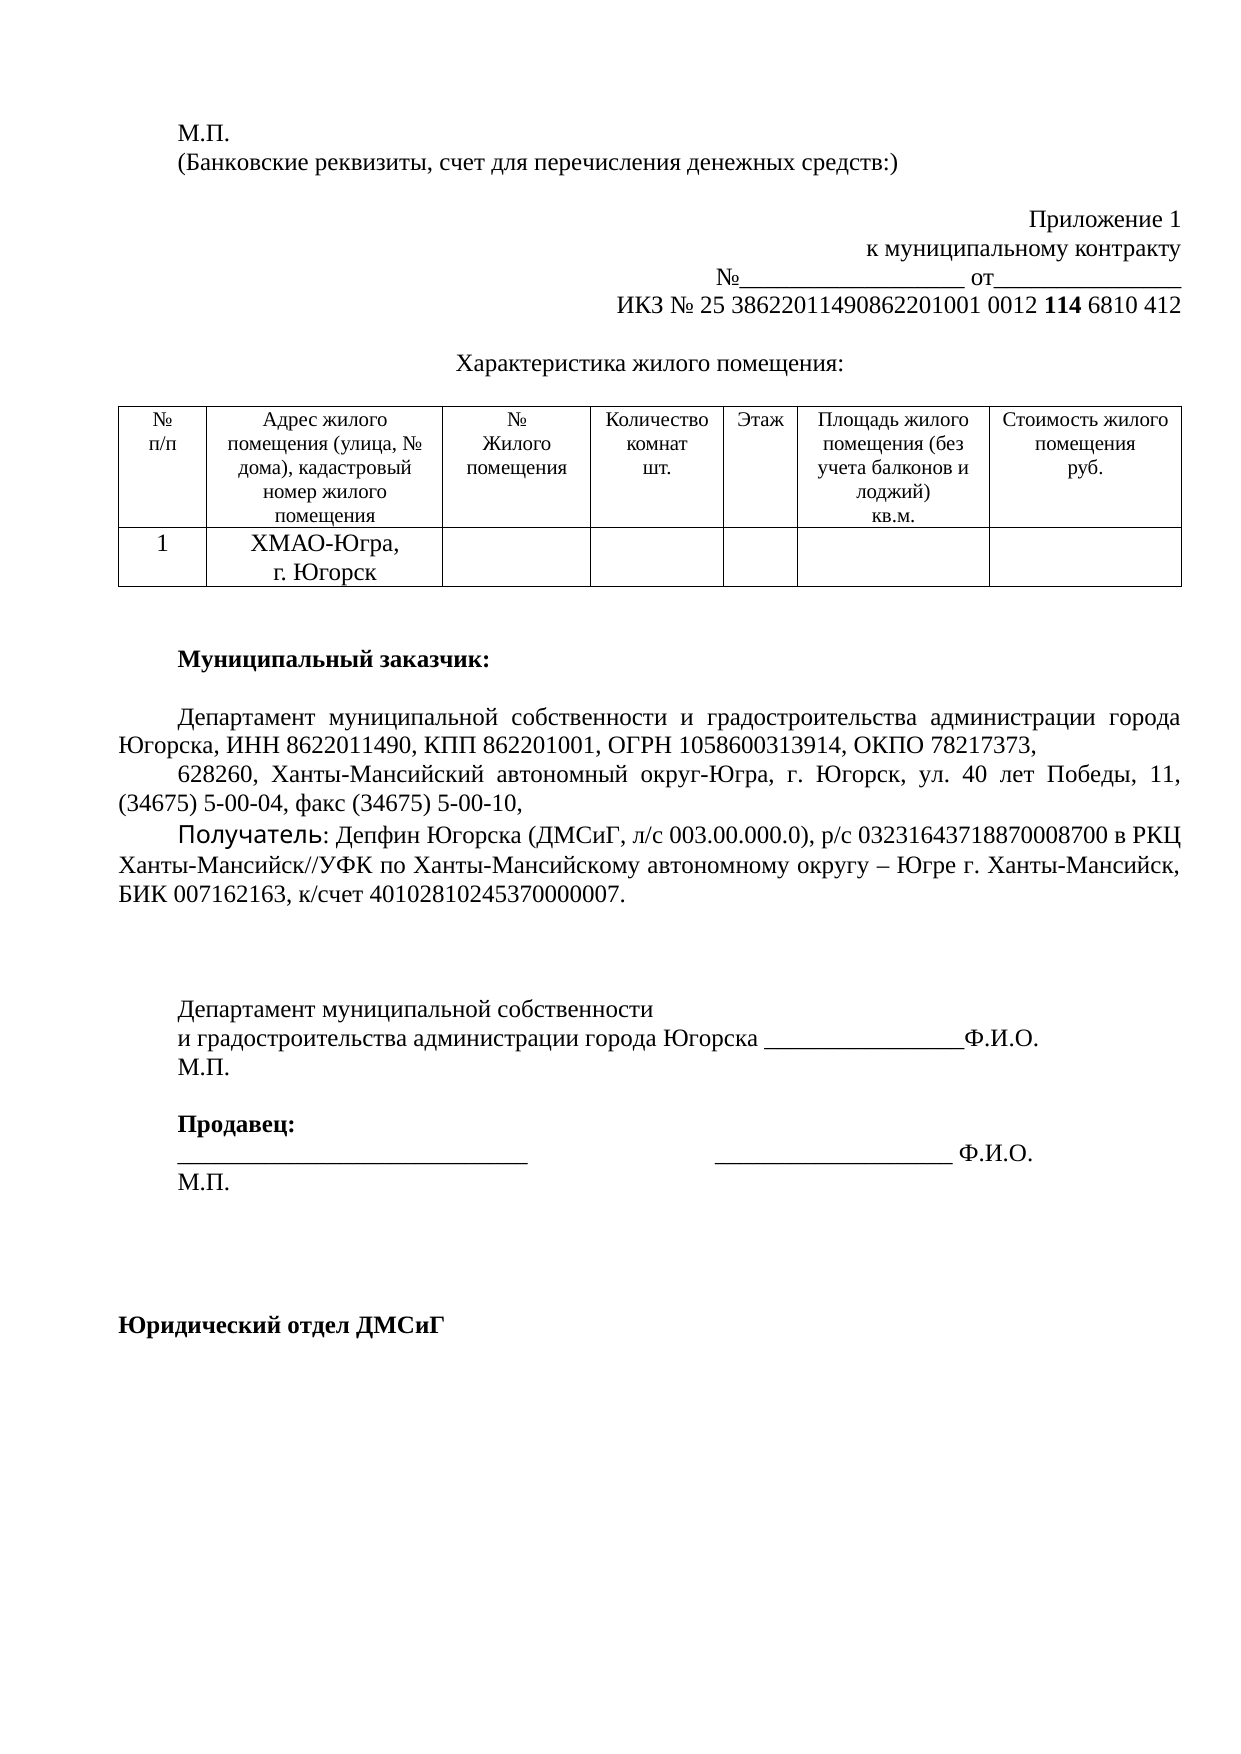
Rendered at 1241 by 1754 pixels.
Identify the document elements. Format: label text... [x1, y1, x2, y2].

text (Банковские реквизиты, счет для перечисления денежных средств:) [118, 147, 1181, 176]
text 628260, Ханты-Мансийский автономный округ-Югра, г. Югорск, ул. 40 лет Победы, 11, (34675) 5-00-04, факс (34675) 5-00-10, [118, 759, 1181, 817]
table_cell [591, 528, 723, 586]
text к муниципальному контракту [118, 233, 1181, 262]
table_header № п/п [119, 407, 206, 527]
table_cell [724, 528, 797, 586]
text М.П. [118, 1052, 1181, 1081]
text ____________________________ ___________________ Ф.И.О. [118, 1138, 1181, 1167]
table_cell [798, 528, 989, 586]
text М.П. [118, 1167, 1181, 1196]
text Приложение 1 [118, 204, 1181, 233]
text ИКЗ № 25 38622011490862201001 0012 114 6810 412 [118, 291, 1181, 319]
text М.П. [118, 118, 1181, 147]
text Департамент муниципальной собственности и градостроительства администрации города Югорска, ИНН 8622011490, КПП 862201001, ОГРН 1058600313914, ОКПО 78217373, [118, 702, 1181, 759]
table_cell [443, 528, 590, 586]
text Характеристика жилого помещения: [118, 348, 1181, 377]
table_header Адрес жилого помещения (улица, № дома), кадастровый номер жилого помещения [207, 407, 442, 527]
table_header № Жилого помещения [443, 407, 590, 527]
text Муниципальный заказчик: [118, 644, 1181, 673]
table_cell ХМАО-Югра, г. Югорск [207, 528, 442, 586]
text Получатель: Депфин Югорска (ДМСиГ, л/с 003.00.000.0), р/с 03231643718870008700 в РКЦ Ханты-Мансийск//УФК по Ханты-Мансийскому автономному округу – Югре г. Ханты-Мансийск, БИК 007162163, к/счет 40102810245370000007. [118, 817, 1181, 908]
table_header Количество комнат шт. [591, 407, 723, 527]
table_header Площадь жилого помещения (без учета балконов и лоджий) кв.м. [798, 407, 989, 527]
table_header Стоимость жилого помещения руб. [990, 407, 1181, 527]
text Юридический отдел ДМСиГ [118, 1311, 1181, 1339]
text Департамент муниципальной собственности [118, 994, 1181, 1023]
text и градостроительства администрации города Югорска ________________Ф.И.О. [118, 1023, 1181, 1052]
table_cell [990, 528, 1181, 586]
text №__________________ от_______________ [118, 262, 1181, 291]
table_cell 1 [119, 528, 206, 586]
table_header Этаж [724, 407, 797, 527]
text Продавец: [118, 1109, 1181, 1138]
